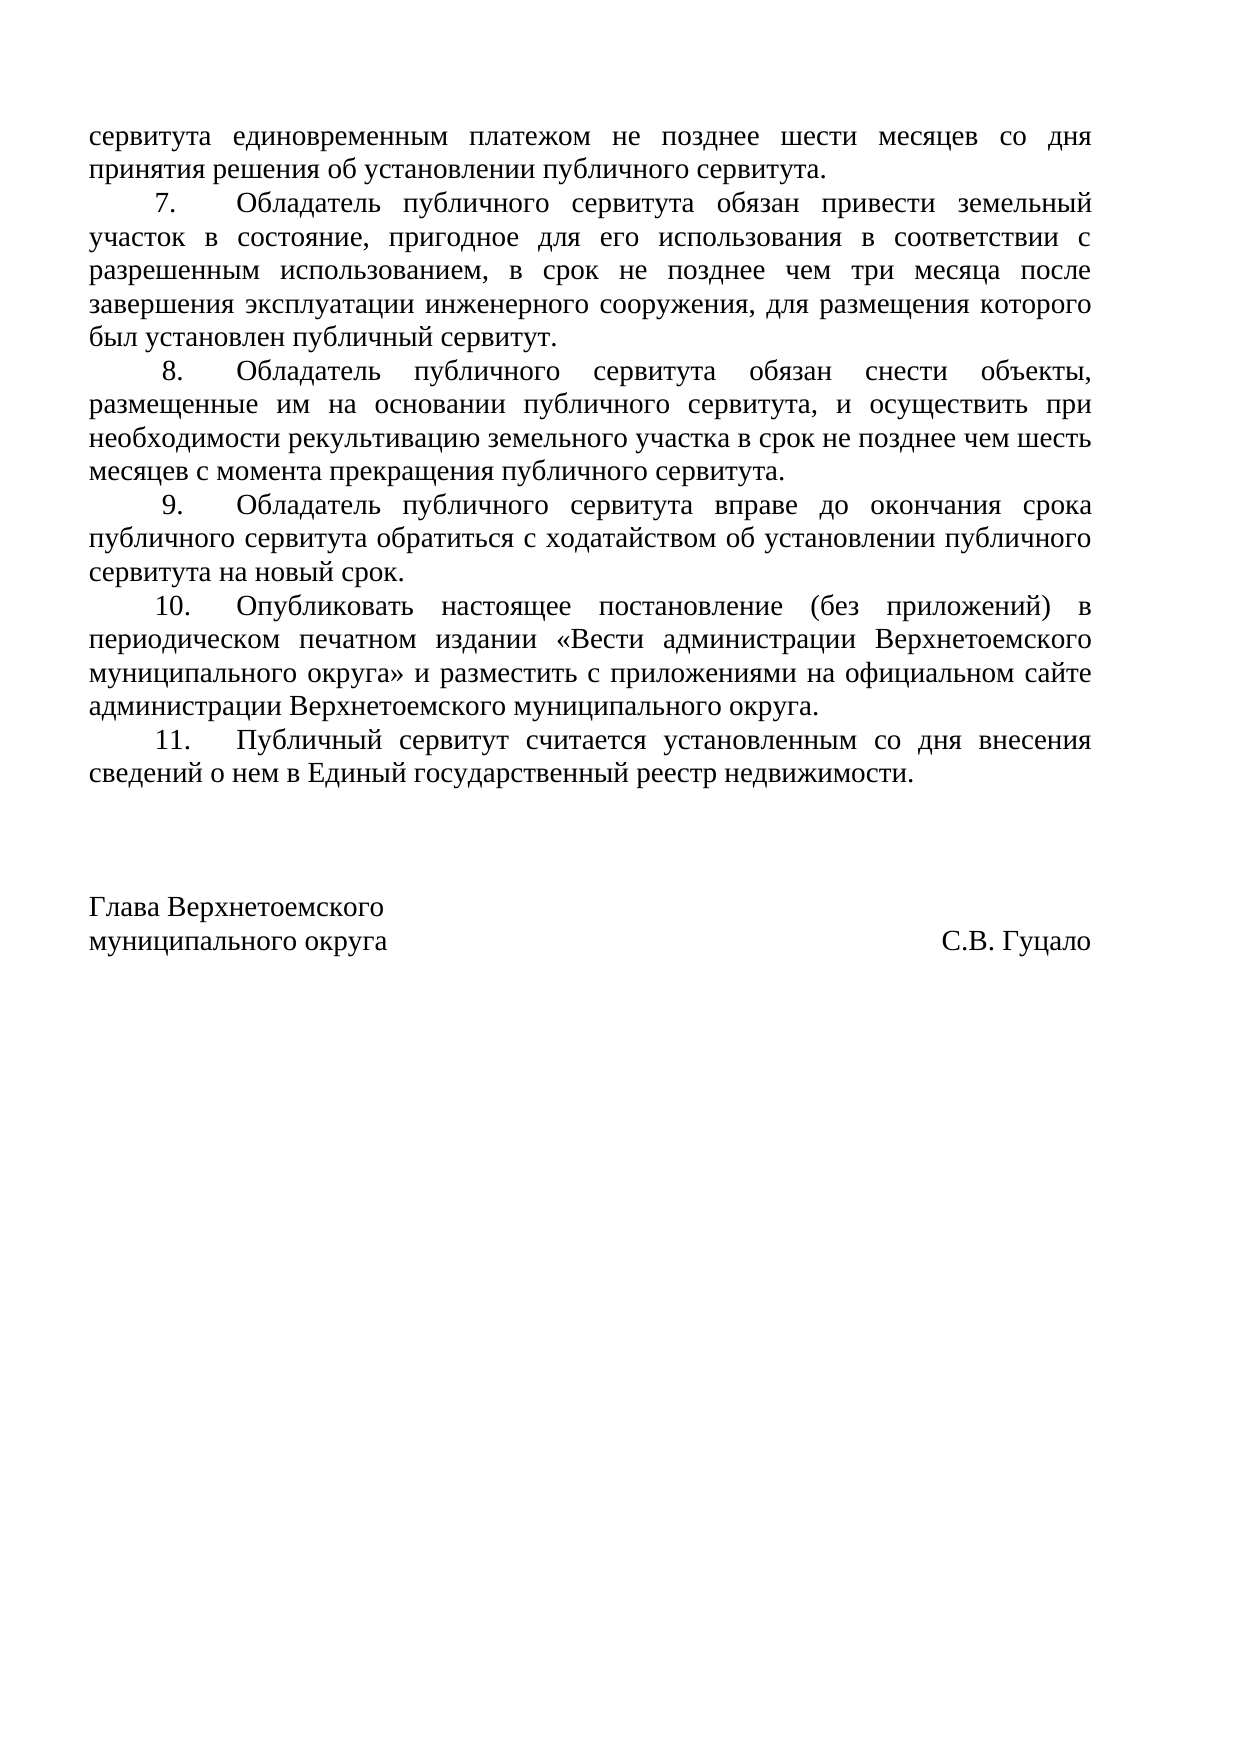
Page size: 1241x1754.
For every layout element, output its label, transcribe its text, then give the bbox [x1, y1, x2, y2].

text 7. Обладатель публичного сервитута обязан привести земельный участок в состояние, пригодное для его использования в соответствии с разрешенным использованием, в срок не позднее чем три месяца после завершения эксплуатации инженерного сооружения, для размещения которого был установлен публичный сервитут. [89, 185, 1092, 353]
text 10. Опубликовать настоящее постановление (без приложений) в периодическом печатном издании «Вести администрации Верхнетоемского муниципального округа» и разместить с приложениями на официальном сайте администрации Верхнетоемского муниципального округа. [89, 588, 1092, 722]
text Глава Верхнетоемского [89, 889, 1092, 923]
text 8. Обладатель публичного сервитута обязан снести объекты, размещенные им на основании публичного сервитута, и осуществить при необходимости рекультивацию земельного участка в срок не позднее чем шесть месяцев с момента прекращения публичного сервитута. [89, 353, 1092, 487]
text муниципального округа С.В. Гуцало [89, 923, 1092, 957]
text 11. Публичный сервитут считается установленным со дня внесения сведений о нем в Единый государственный реестр недвижимости. [89, 722, 1092, 789]
text 9. Обладатель публичного сервитута вправе до окончания срока публичного сервитута обратиться с ходатайством об установлении публичного сервитута на новый срок. [89, 487, 1092, 588]
